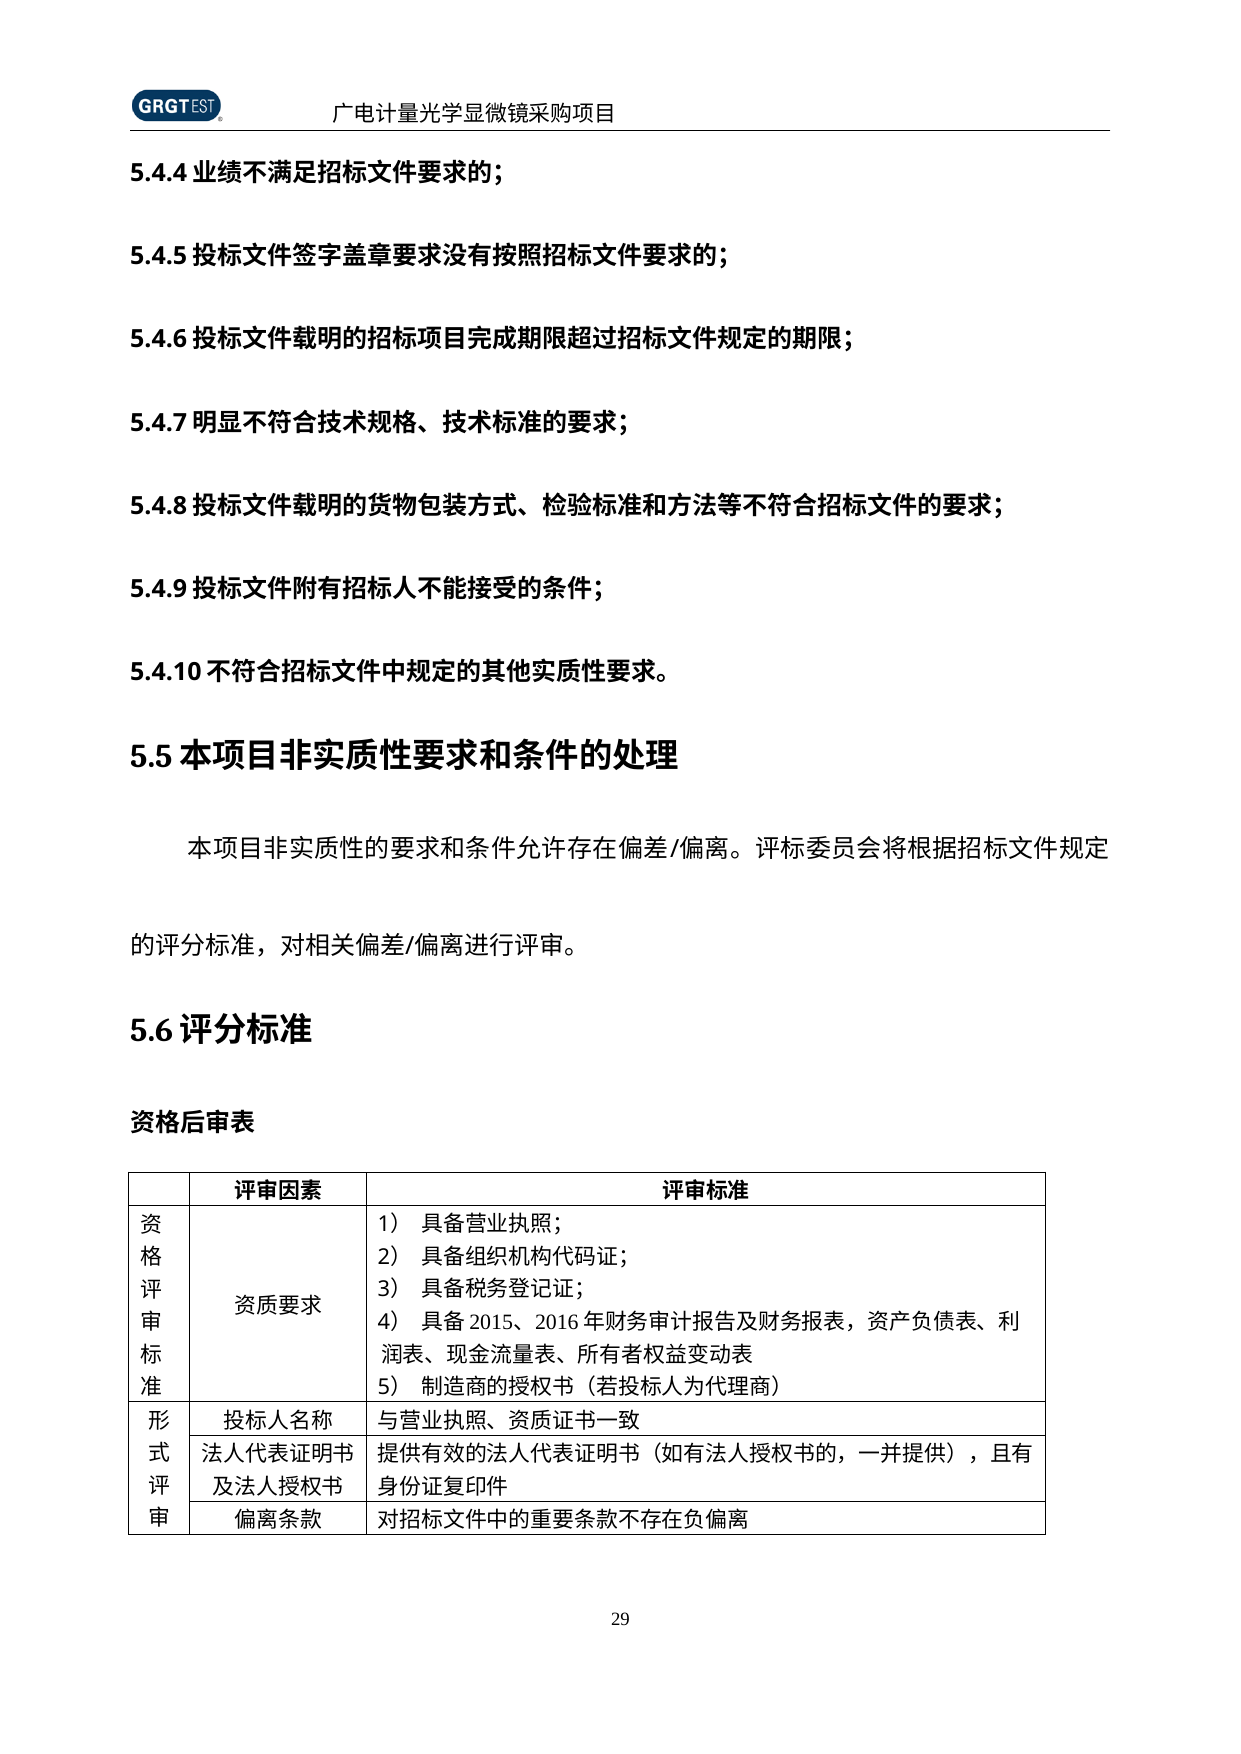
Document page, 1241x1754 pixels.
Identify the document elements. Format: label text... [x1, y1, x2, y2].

table_cell 形式评审标准 [129, 1402, 189, 1534]
table_cell 偏离条款 [190, 1502, 366, 1534]
table_cell 法人代表证明书及法人授权书 [190, 1436, 366, 1501]
table_cell 提供有效的法人代表证明书（如有法人授权书的，一并提供），且有身份证复印件 [367, 1436, 1045, 1501]
table_cell 具备营业执照； 具备组织机构代码证； 具备税务登记证； 具备2015、2016年财务审计报告及财务报表，资产负债表、利润表、现金流量表、所有者权益变动表 制造商的授权书（若投标人为代理商） [367, 1206, 1045, 1401]
text 5.4.10不符合招标文件中规定的其他实质性要求。 [130, 637, 1110, 702]
table_header 评审标准 [367, 1173, 1045, 1205]
text 本项目非实质性的要求和条件允许存在偏差/偏离。评标委员会将根据招标文件规定的评分标准，对相关偏差/偏离进行评审。 [130, 814, 1110, 976]
text 5.4.6投标文件载明的招标项目完成期限超过招标文件规定的期限； [130, 304, 1110, 369]
subtitle 5.6评分标准 [130, 994, 1110, 1059]
table_cell 资质要求 [190, 1206, 366, 1401]
text 5.4.8投标文件载明的货物包装方式、检验标准和方法等不符合招标文件的要求； [130, 471, 1110, 536]
subtitle 5.5本项目非实质性要求和条件的处理 [130, 720, 1110, 785]
text 5.4.5投标文件签字盖章要求没有按照招标文件要求的； [130, 221, 1110, 286]
text 资格后审表 [130, 1088, 1110, 1153]
picture [129, 88, 224, 122]
table_cell 投标人名称 [190, 1402, 366, 1435]
text 5.4.9投标文件附有招标人不能接受的条件； [130, 554, 1110, 619]
table_cell 与营业执照、资质证书一致 [367, 1402, 1045, 1435]
table_header 评审因素 [190, 1173, 366, 1205]
table_cell 对招标文件中的重要条款不存在负偏离 [367, 1502, 1045, 1534]
text 5.4.4业绩不满足招标文件要求的； [130, 138, 1110, 203]
text 5.4.7明显不符合技术规格、技术标准的要求； [130, 388, 1110, 453]
table_cell 资格评审标准 [129, 1206, 189, 1401]
table_header [129, 1173, 189, 1205]
